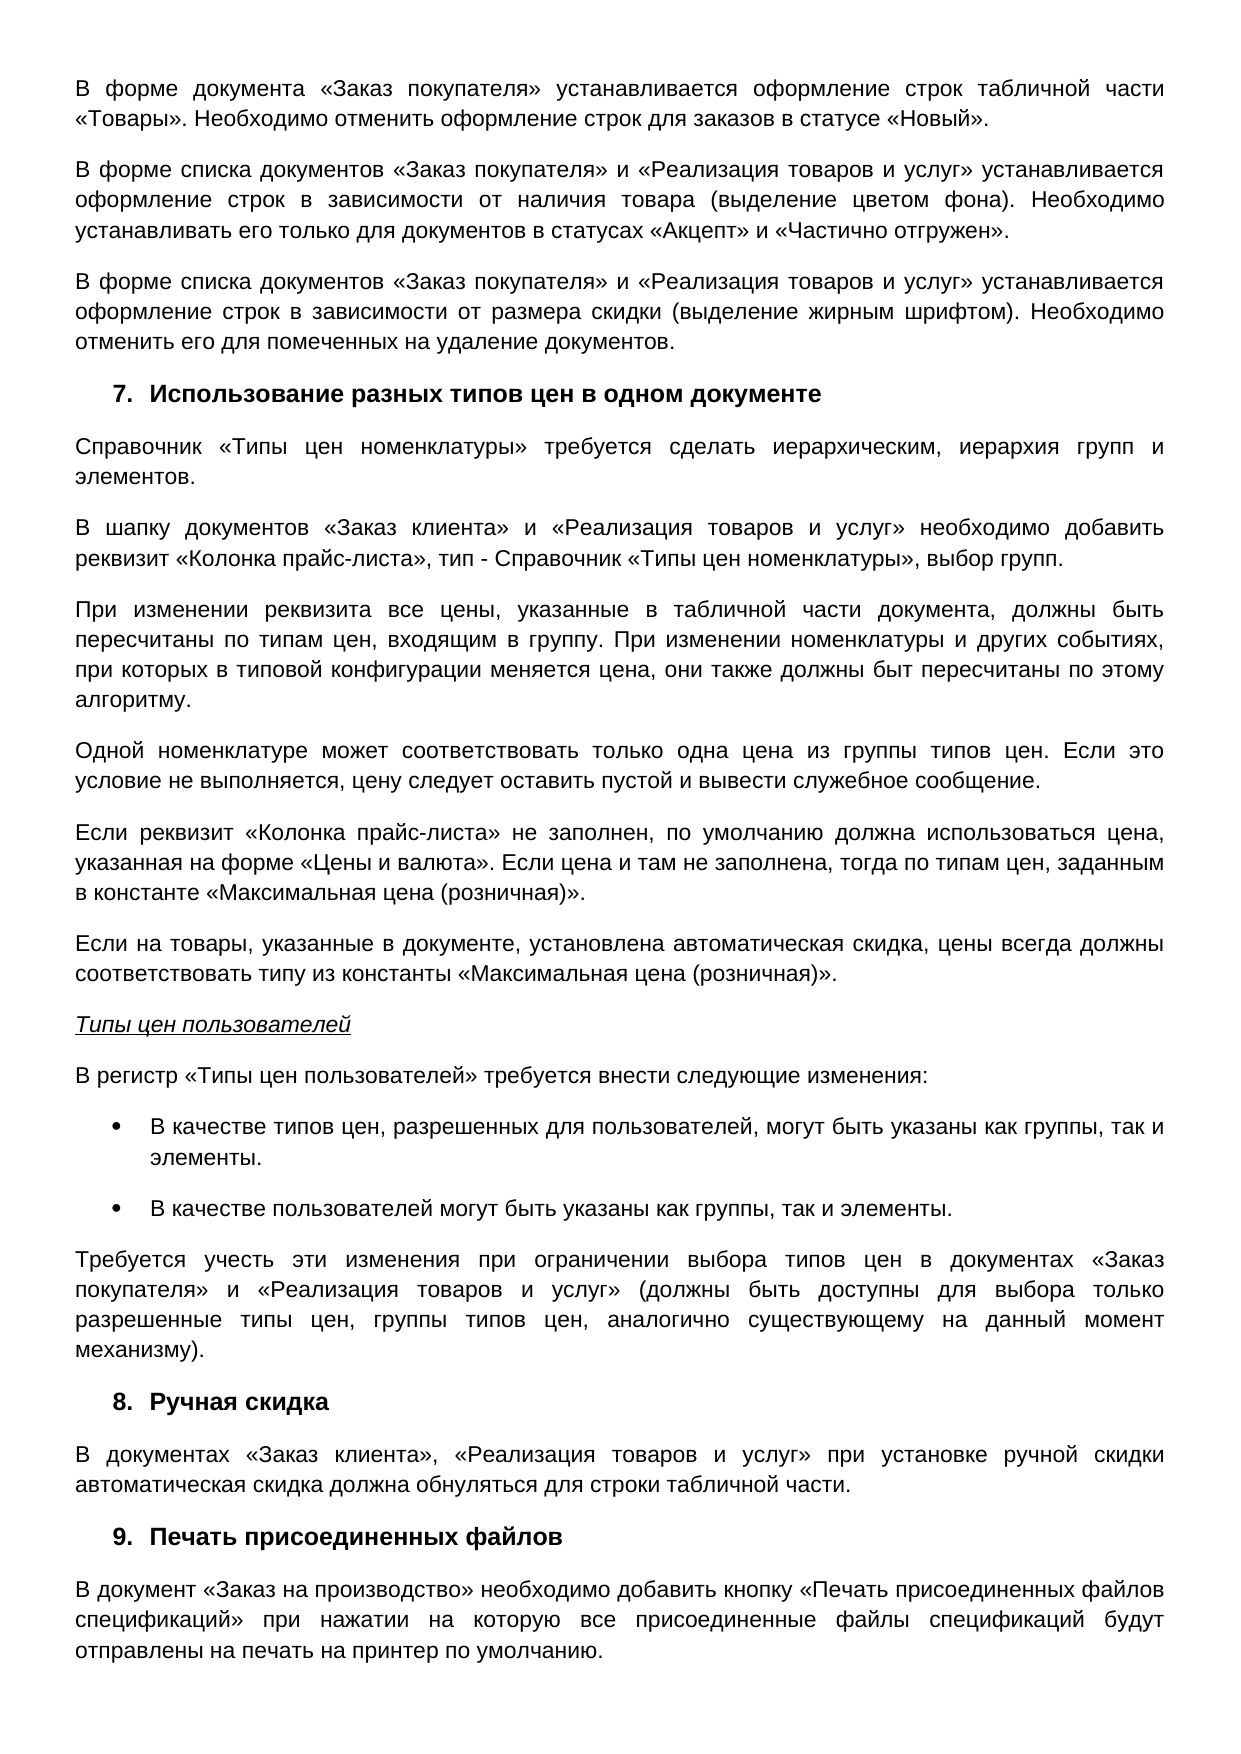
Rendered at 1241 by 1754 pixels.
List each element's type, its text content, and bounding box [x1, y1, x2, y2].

text Требуется учесть эти изменения при ограничении выбора типов цен в документах «Заказ покупателя» и «Реализация товаров и услуг» (должны быть доступны для выбора только разрешенные типы цен, группы типов цен, аналогично существующему на данный момент механизму). [75, 1246, 1165, 1362]
text В шапку документов «Заказ клиента» и «Реализация товаров и услуг» необходимо добавить реквизит «Колонка прайс-листа», тип - Справочник «Типы цен номенклатуры», выбор групп. [75, 514, 1165, 571]
text При изменении реквизита все цены, указанные в табличной части документа, должны быть пересчитаны по типам цен, входящим в группу. При изменении номенклатуры и других событиях, при которых в типовой конфигурации меняется цена, они также должны быт пересчитаны по этому алгоритму. [75, 596, 1165, 712]
text В форме списка документов «Заказ покупателя» и «Реализация товаров и услуг» устанавливается оформление строк в зависимости от размера скидки (выделение жирным шрифтом). Необходимо отменить его для помеченных на удаление документов. [75, 268, 1165, 354]
text Если на товары, указанные в документе, установлена автоматическая скидка, цены всегда должны соответствовать типу из константы «Максимальная цена (розничная)». [75, 930, 1165, 986]
text В документ «Заказ на производство» необходимо добавить кнопку «Печать присоединенных файлов спецификаций» при нажатии на которую все присоединенные файлы спецификаций будут отправлены на печать на принтер по умолчанию. [75, 1576, 1165, 1663]
text Одной номенклатуре может соответствовать только одна цена из группы типов цен. Если это условие не выполняется, цену следует оставить пустой и вывести служебное сообщение. [75, 737, 1165, 794]
text Типы цен пользователей [75, 1011, 1165, 1037]
text Если реквизит «Колонка прайс-листа» не заполнен, по умолчанию должна использоваться цена, указанная на форме «Цены и валюта». Если цена и там не заполнена, тогда по типам цен, заданным в константе «Максимальная цена (розничная)». [75, 818, 1165, 905]
text В форме списка документов «Заказ покупателя» и «Реализация товаров и услуг» устанавливается оформление строк в зависимости от наличия товара (выделение цветом фона). Необходимо устанавливать его только для документов в статусах «Акцепт» и «Частично отгружен». [75, 156, 1165, 243]
text В форме документа «Заказ покупателя» устанавливается оформление строк табличной части «Товары». Необходимо отменить оформление строк для заказов в статусе «Новый». [75, 75, 1165, 132]
text В регистр «Типы цен пользователей» требуется внести следующие изменения: [75, 1062, 1165, 1088]
list Печать присоединенных файлов [112, 1522, 1165, 1551]
list Использование разных типов цен в одном документе [112, 379, 1165, 408]
text В документах «Заказ клиента», «Реализация товаров и услуг» при установке ручной скидки автоматическая скидка должна обнуляться для строки табличной части. [75, 1441, 1165, 1498]
text Справочник «Типы цен номенклатуры» требуется сделать иерархическим, иерархия групп и элементов. [75, 433, 1165, 489]
list В качестве пользователей могут быть указаны как группы, так и элементы. [112, 1194, 1165, 1221]
list Ручная скидка [112, 1387, 1165, 1416]
list В качестве типов цен, разрешенных для пользователей, могут быть указаны как группы, так и элементы. [112, 1113, 1165, 1170]
